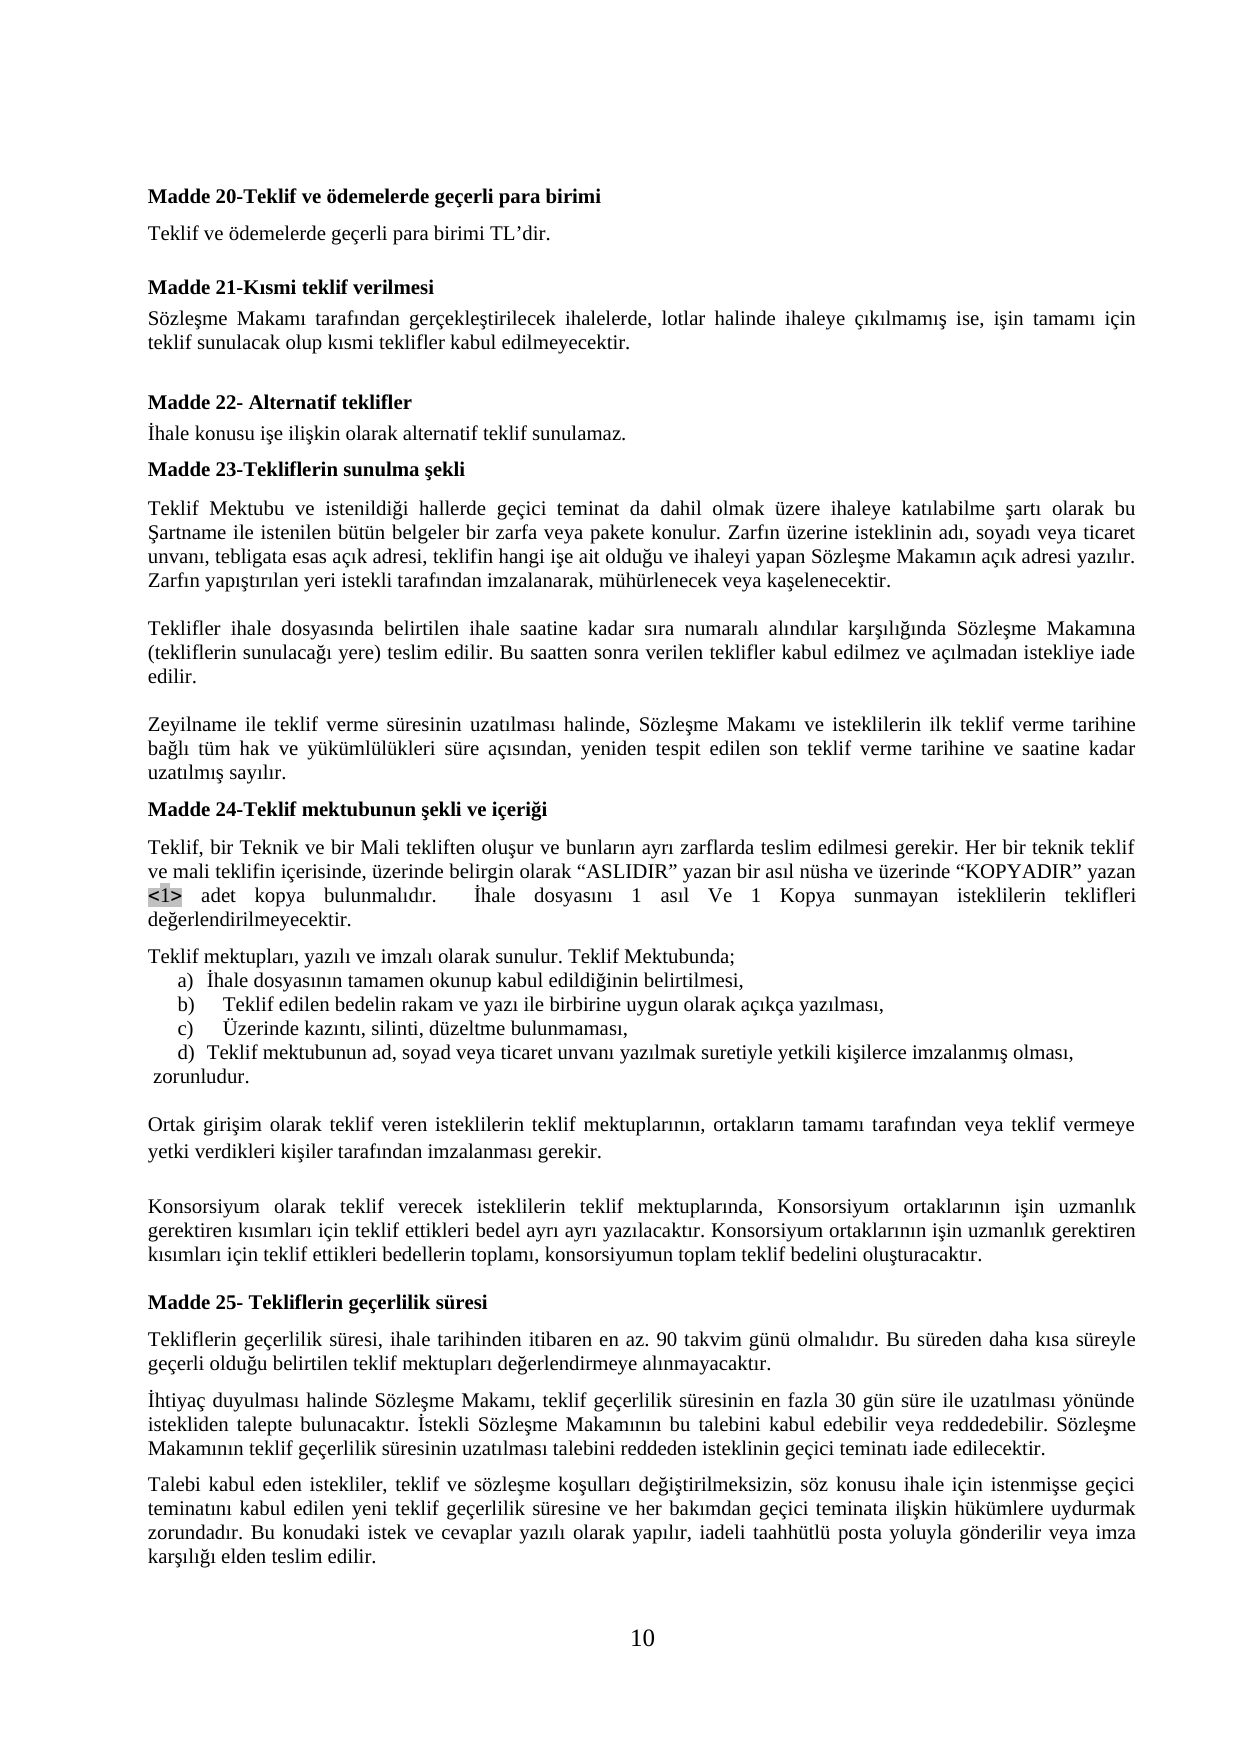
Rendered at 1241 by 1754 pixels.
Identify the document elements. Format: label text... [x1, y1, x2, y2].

text Madde 24-Teklif mektubunun şekli ve içeriği [148, 797, 1137, 821]
list Teklif edilen bedelin rakam ve yazı ile birbirine uygun olarak açıkça yazılması, [177, 992, 1137, 1016]
text Madde 20-Teklif ve ödemelerde geçerli para birimi [148, 184, 1137, 208]
text Ortak girişim olarak teklif veren isteklilerin teklif mektuplarının, ortakların tamamı tarafından veya teklif vermeye yetki verdikleri kişiler tarafından imzalanması gerekir. [148, 1112, 1137, 1163]
text Talebi kabul eden istekliler, teklif ve sözleşme koşulları değiştirilmeksizin, söz konusu ihale için istenmişse geçici teminatını kabul edilen yeni teklif geçerlilik süresine ve her bakımdan geçici teminata ilişkin hükümlere uydurmak zorundadır. Bu konudaki istek ve cevaplar yazılı olarak yapılır, iadeli taahhütlü posta yoluyla gönderilir veya imza karşılığı elden teslim edilir. [148, 1472, 1137, 1568]
text Konsorsiyum olarak teklif verecek isteklilerin teklif mektuplarında, Konsorsiyum ortaklarının işin uzmanlık gerektiren kısımları için teklif ettikleri bedel ayrı ayrı yazılacaktır. Konsorsiyum ortaklarının işin uzmanlık gerektiren kısımları için teklif ettikleri bedellerin toplamı, konsorsiyumun toplam teklif bedelini oluşturacaktır. [148, 1194, 1137, 1266]
text Madde 22- Alternatif teklifler [148, 390, 1137, 414]
text İhtiyaç duyulması halinde Sözleşme Makamı, teklif geçerlilik süresinin en fazla 30 gün süre ile uzatılması yönünde istekliden talepte bulunacaktır. İstekli Sözleşme Makamının bu talebini kabul edebilir veya reddedebilir. Sözleşme Makamının teklif geçerlilik süresinin uzatılması talebini reddeden isteklinin geçici teminatı iade edilecektir. [148, 1387, 1137, 1460]
text Teklif, bir Teknik ve bir Mali tekliften oluşur ve bunların ayrı zarflarda teslim edilmesi gerekir. Her bir teknik teklif ve mali teklifin içerisinde, üzerinde belirgin olarak “ASLIDIR” yazan bir asıl nüsha ve üzerinde “KOPYADIR” yazan 1 adet kopya bulunmalıdır. İhale dosyasını 1 asıl Ve 1 Kopya sunmayan isteklilerin teklifleri değerlendirilmeyecektir. [148, 835, 1137, 931]
text zorunludur. [148, 1064, 1137, 1088]
text Madde 21-Kısmi teklif verilmesi [148, 275, 1137, 299]
text Tekliflerin geçerlilik süresi, ihale tarihinden itibaren en az. 90 takvim günü olmalıdır. Bu süreden daha kısa süreyle geçerli olduğu belirtilen teklif mektupları değerlendirmeye alınmayacaktır. [148, 1327, 1137, 1375]
text Sözleşme Makamı tarafından gerçekleştirilecek ihalelerde, lotlar halinde ihaleye çıkılmamış ise, işin tamamı için teklif sunulacak olup kısmi teklifler kabul edilmeyecektir. [148, 306, 1137, 354]
list İhale dosyasının tamamen okunup kabul edildiğinin belirtilmesi, [177, 968, 1137, 992]
list Teklif mektubunun ad, soyad veya ticaret unvanı yazılmak suretiyle yetkili kişilerce imzalanmış olması, [177, 1040, 1137, 1064]
text Teklifler ihale dosyasında belirtilen ihale saatine kadar sıra numaralı alındılar karşılığında Sözleşme Makamına (tekliflerin sunulacağı yere) teslim edilir. Bu saatten sonra verilen teklifler kabul edilmez ve açılmadan istekliye iade edilir. [148, 616, 1137, 688]
text Teklif ve ödemelerde geçerli para birimi TL’dir. [148, 221, 1137, 245]
text Madde 23-Tekliflerin sunulma şekli [148, 457, 1137, 481]
text Zeyilname ile teklif verme süresinin uzatılması halinde, Sözleşme Makamı ve isteklilerin ilk teklif verme tarihine bağlı tüm hak ve yükümlülükleri süre açısından, yeniden tespit edilen son teklif verme tarihine ve saatine kadar uzatılmış sayılır. [148, 712, 1137, 784]
text Teklif Mektubu ve istenildiği hallerde geçici teminat da dahil olmak üzere ihaleye katılabilme şartı olarak bu Şartname ile istenilen bütün belgeler bir zarfa veya pakete konulur. Zarfın üzerine isteklinin adı, soyadı veya ticaret unvanı, tebligata esas açık adresi, teklifin hangi işe ait olduğu ve ihaleyi yapan Sözleşme Makamın açık adresi yazılır. Zarfın yapıştırılan yeri istekli tarafından imzalanarak, mühürlenecek veya kaşelenecektir. [148, 496, 1137, 592]
text İhale konusu işe ilişkin olarak alternatif teklif sunulamaz. [148, 421, 1137, 444]
list Üzerinde kazıntı, silinti, düzeltme bulunmaması, [177, 1016, 1137, 1040]
text Teklif mektupları, yazılı ve imzalı olarak sunulur. Teklif Mektubunda; [148, 944, 1137, 968]
text Madde 25- Tekliflerin geçerlilik süresi [148, 1290, 1137, 1314]
